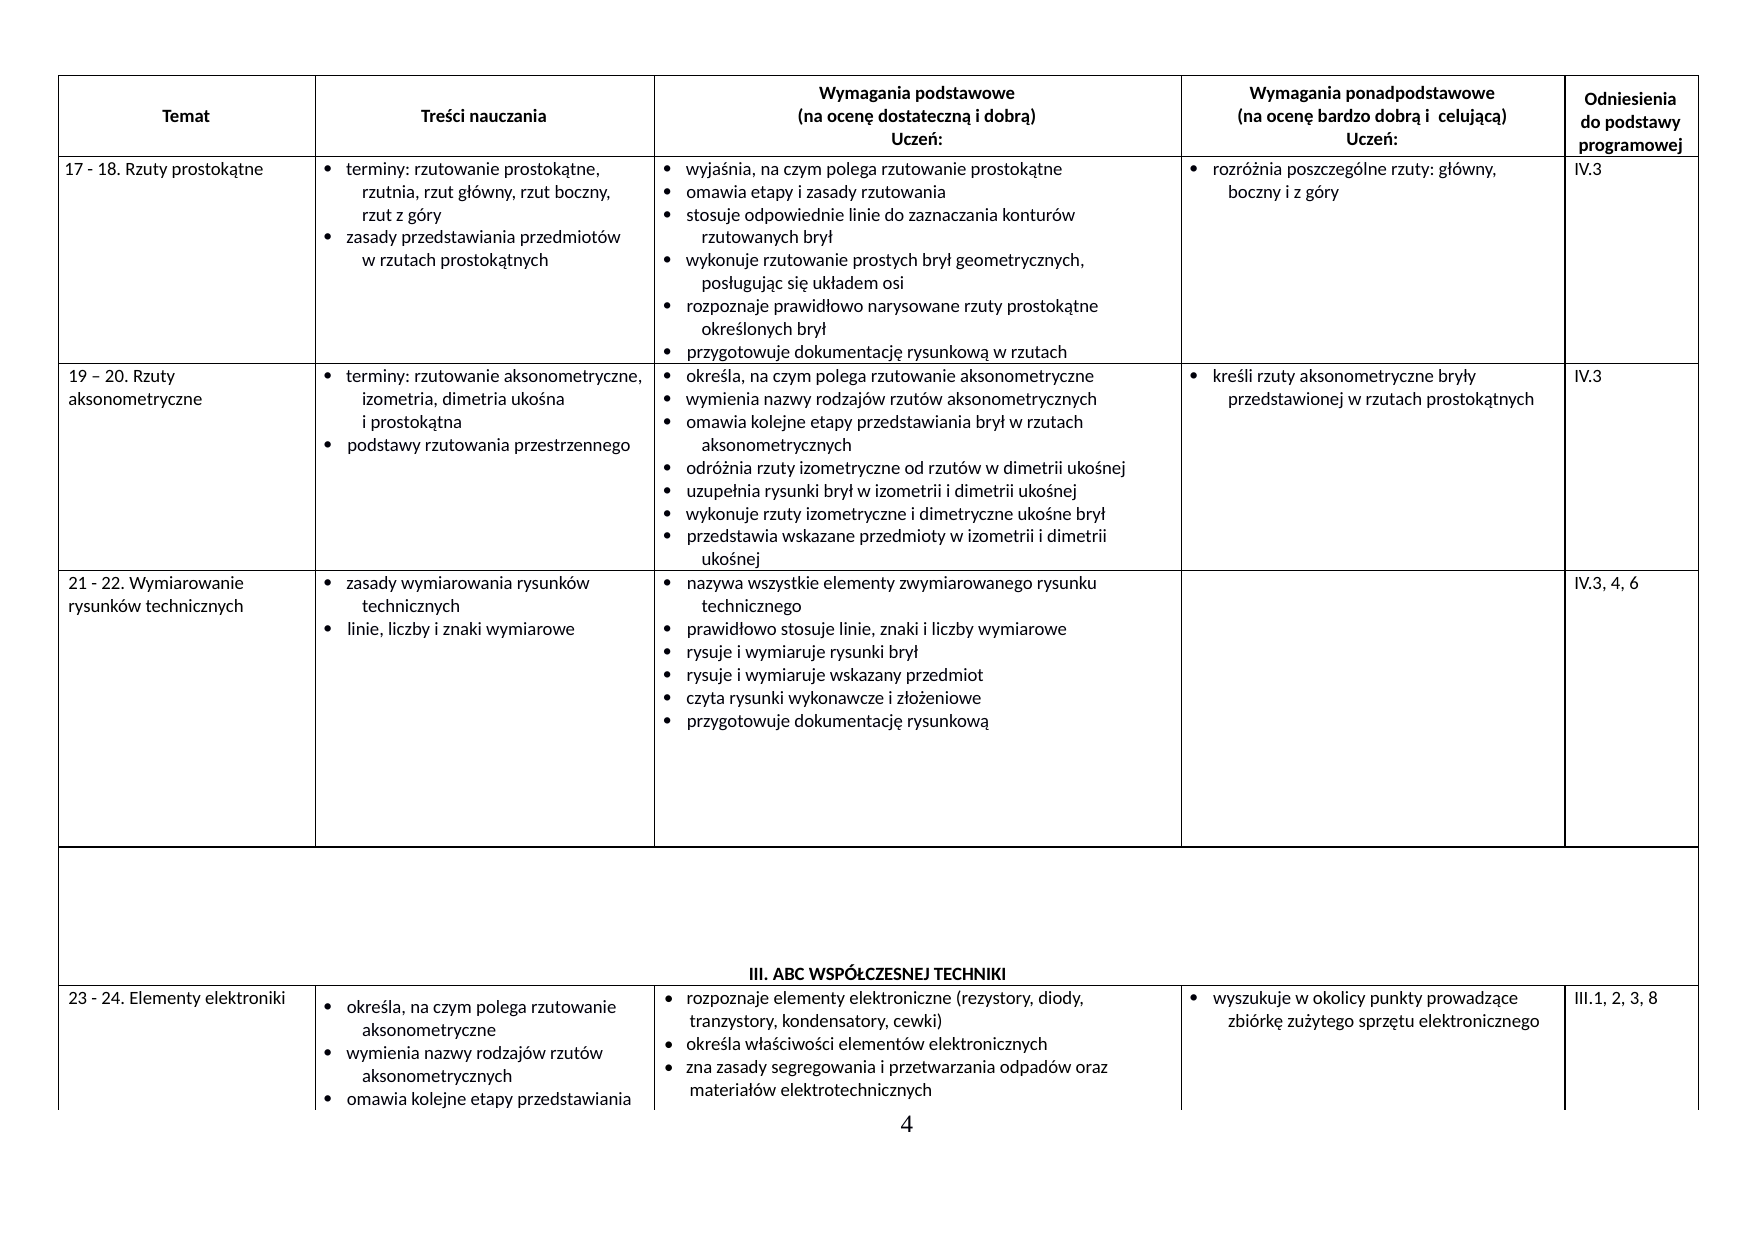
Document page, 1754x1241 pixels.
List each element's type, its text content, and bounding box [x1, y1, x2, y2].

table_cell terminy: rzutowanie prostokątne, rzutnia, rzut główny, rzut boczny, rzut z góry zasady przedstawiania przedmiotów w rzutach prostokątnych [316, 157, 654, 363]
table_cell 19 – 20. Rzuty aksonometryczne [59, 364, 315, 570]
table_cell IV.3, 4, 6 [1566, 571, 1698, 846]
table_cell nazywa wszystkie elementy zwymiarowanego rysunku technicznego prawidłowo stosuje linie, znaki i liczby wymiarowe rysuje i wymiaruje rysunki brył rysuje i wymiaruje wskazany przedmiot czyta rysunki wykonawcze i złożeniowe przygotowuje dokumentację rysunkową [655, 571, 1181, 846]
table_cell wyszukuje w okolicy punkty prowadzące zbiórkę zużytego sprzętu elektronicznego [1182, 986, 1564, 1109]
table_cell kreśli rzuty aksonometryczne bryły przedstawionej w rzutach prostokątnych [1182, 364, 1564, 570]
table_cell rozróżnia poszczególne rzuty: główny, boczny i z góry [1182, 157, 1564, 363]
table_cell 23 - 24. Elementy elektroniki [59, 986, 315, 1109]
table_header Wymagania podstawowe (na ocenę dostateczną i dobrą) Uczeń: [655, 76, 1181, 156]
table_cell 21 - 22. Wymiarowanie rysunków technicznych [59, 571, 315, 846]
table_cell III. ABC WSPÓŁCZESNEJ TECHNIKI [59, 848, 1698, 985]
table_cell terminy: rzutowanie aksonometryczne, izometria, dimetria ukośna i prostokątna podstawy rzutowania przestrzennego [316, 364, 654, 570]
table_cell III.1, 2, 3, 8 [1566, 986, 1698, 1109]
table_header Treści nauczania [316, 76, 654, 156]
table_header Temat [59, 76, 315, 156]
table_cell [1182, 571, 1564, 846]
table_cell 17 - 18. Rzuty prostokątne [59, 157, 315, 363]
table_cell IV.3 [1566, 157, 1698, 363]
table_header Odniesienia do podstawy programowej [1566, 76, 1698, 156]
table_cell IV.3 [1566, 364, 1698, 570]
table_header Wymagania ponadpodstawowe (na ocenę bardzo dobrą i celującą) Uczeń: [1182, 76, 1564, 156]
table_cell zasady wymiarowania rysunków technicznych linie, liczby i znaki wymiarowe [316, 571, 654, 846]
table_cell wyjaśnia, na czym polega rzutowanie prostokątne omawia etapy i zasady rzutowania stosuje odpowiednie linie do zaznaczania konturów rzutowanych brył wykonuje rzutowanie prostych brył geometrycznych, posługując się układem osi rozpoznaje prawidłowo narysowane rzuty prostokątne określonych brył przygotowuje dokumentację rysunkową w rzutach [655, 157, 1181, 363]
